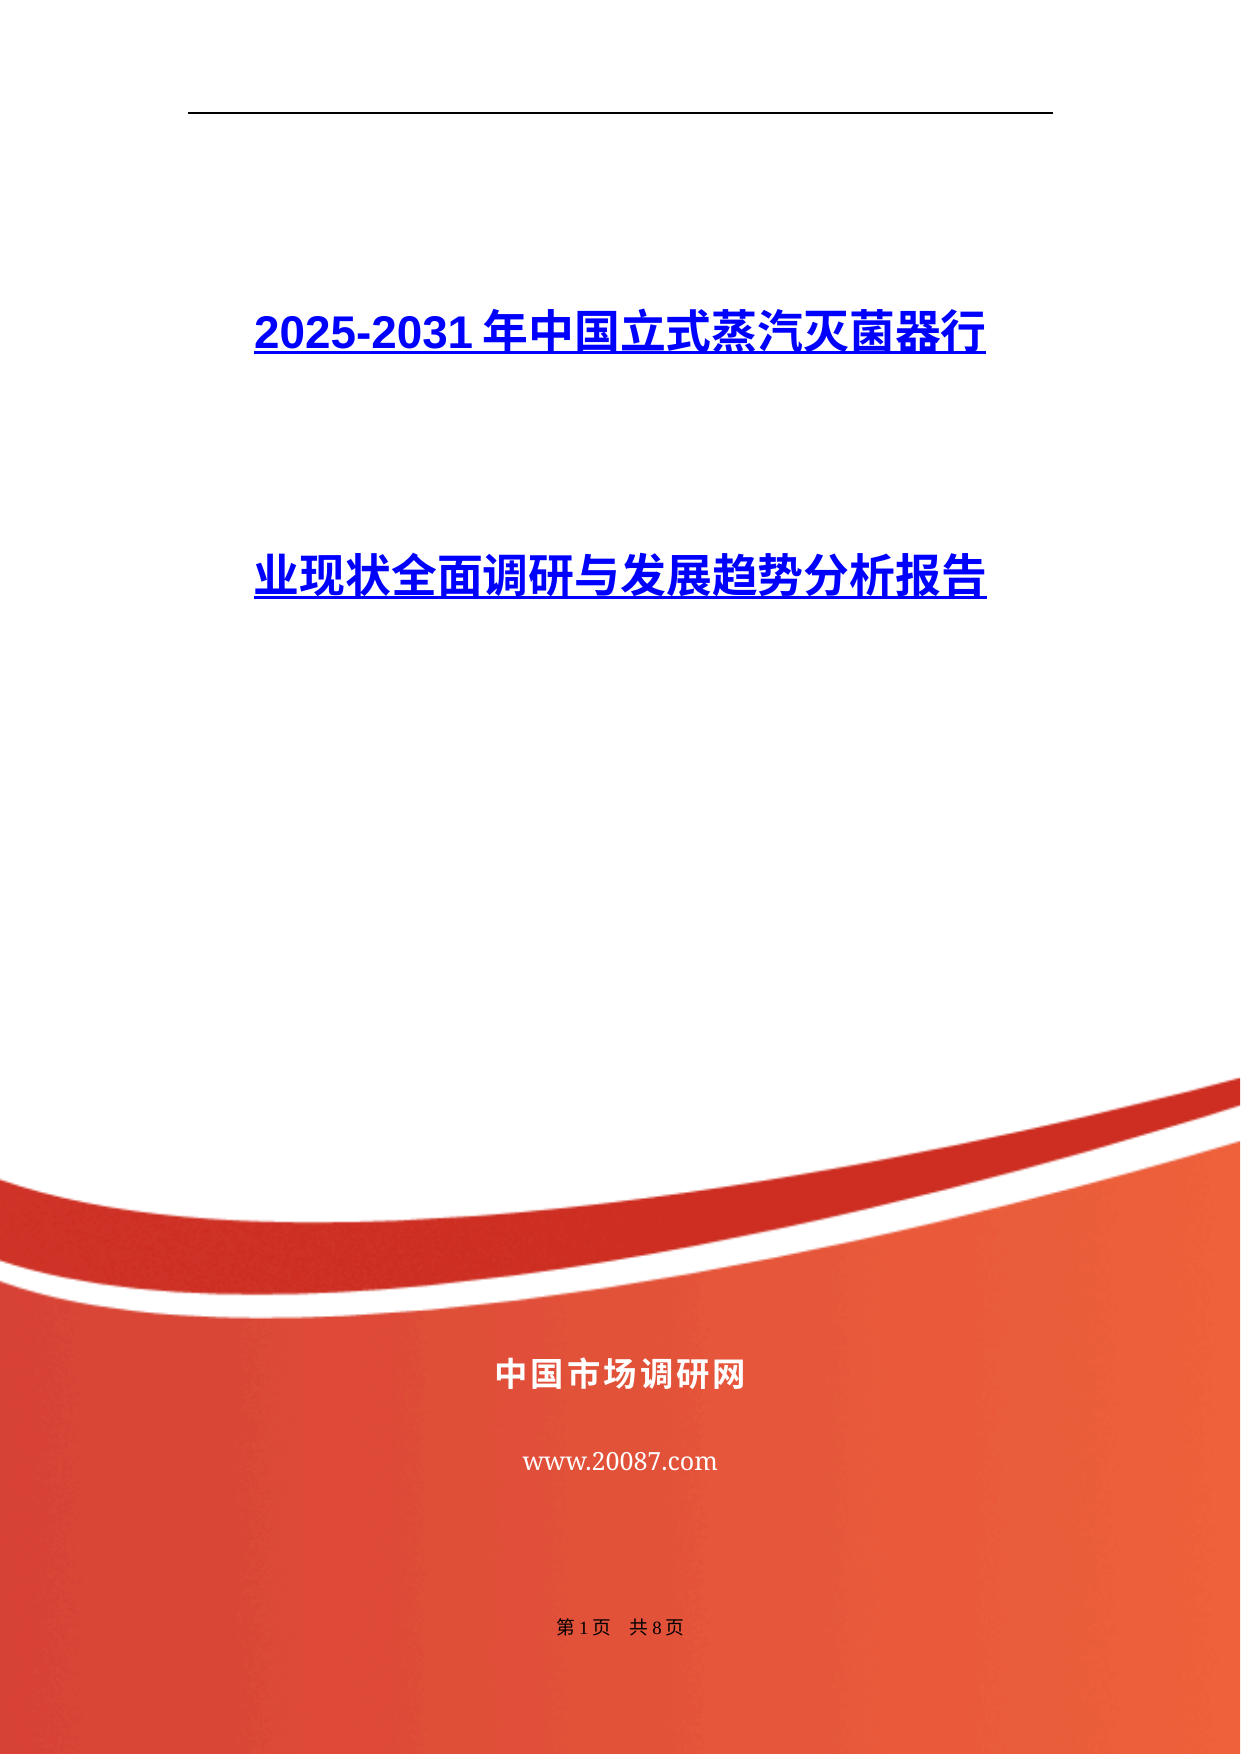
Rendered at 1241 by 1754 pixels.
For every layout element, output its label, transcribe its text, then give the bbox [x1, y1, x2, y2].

table_header 2025-2031年中国立式蒸汽灭菌器行业现状全面调研与发展趋势分析报告 [188, 207, 1053, 773]
subtitle 中国市场调研网 [187, 1339, 1053, 1404]
text www.20087.com [187, 1428, 1053, 1493]
picture [0, 1006, 1241, 1754]
